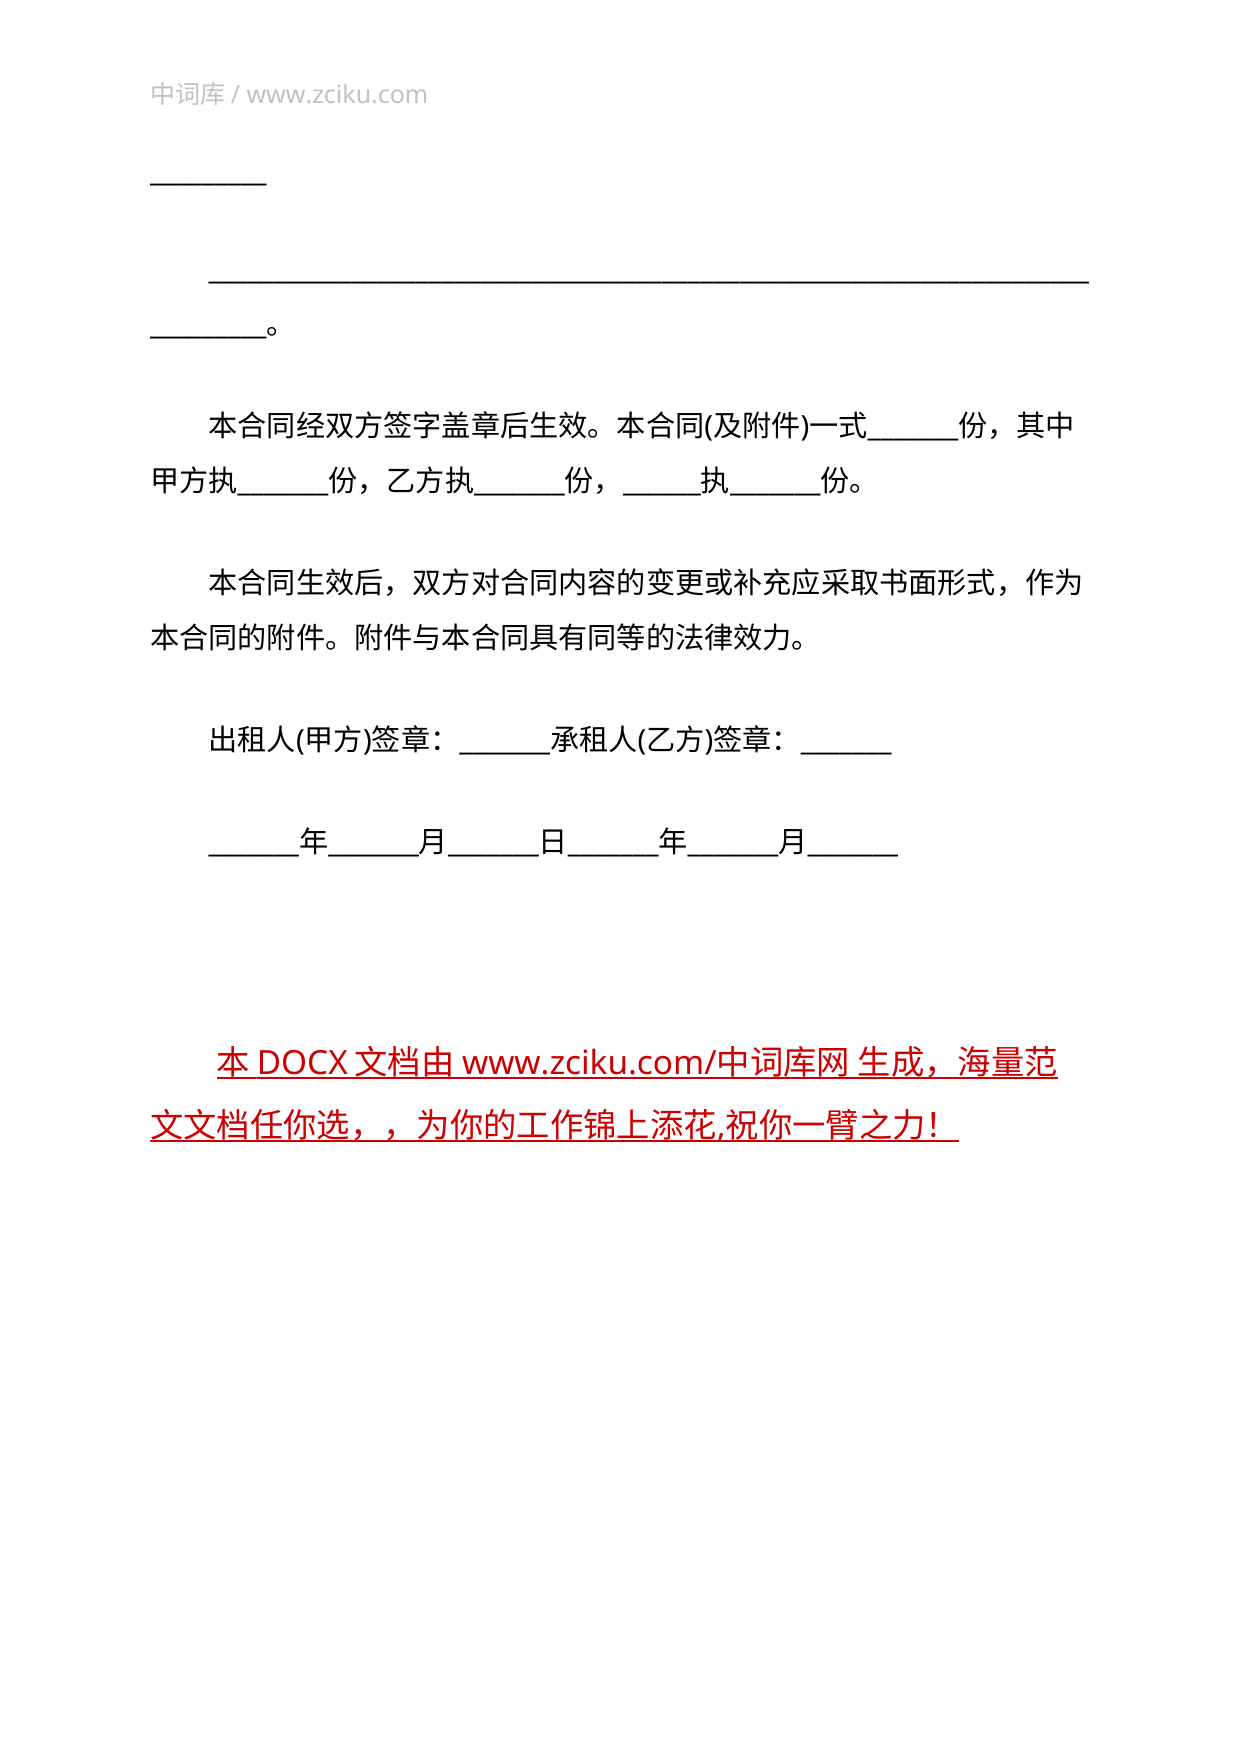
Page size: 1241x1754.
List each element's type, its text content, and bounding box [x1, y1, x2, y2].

text 本DOCX文档由 www.zciku.com/中词库网 生成，海量范文文档任你选，，为你的工作锦上添花,祝你一臂之力！ [150, 1036, 1090, 1147]
text _____________________________________________________________________________。 [150, 248, 1090, 343]
text _______年_______月_______日_______年_______月_______ [150, 818, 1090, 861]
text 本合同生效后，双方对合同内容的变更或补充应采取书面形式，作为本合同的附件。附件与本合同具有同等的法律效力。 [150, 560, 1090, 657]
text 出租人(甲方)签章：_______承租人(乙方)签章：_______ [150, 716, 1090, 759]
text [150, 150, 1090, 190]
text 本合同经双方签字盖章后生效。本合同(及附件)一式_______份，其中甲方执_______份，乙方执_______份，______执_______份。 [150, 403, 1090, 500]
